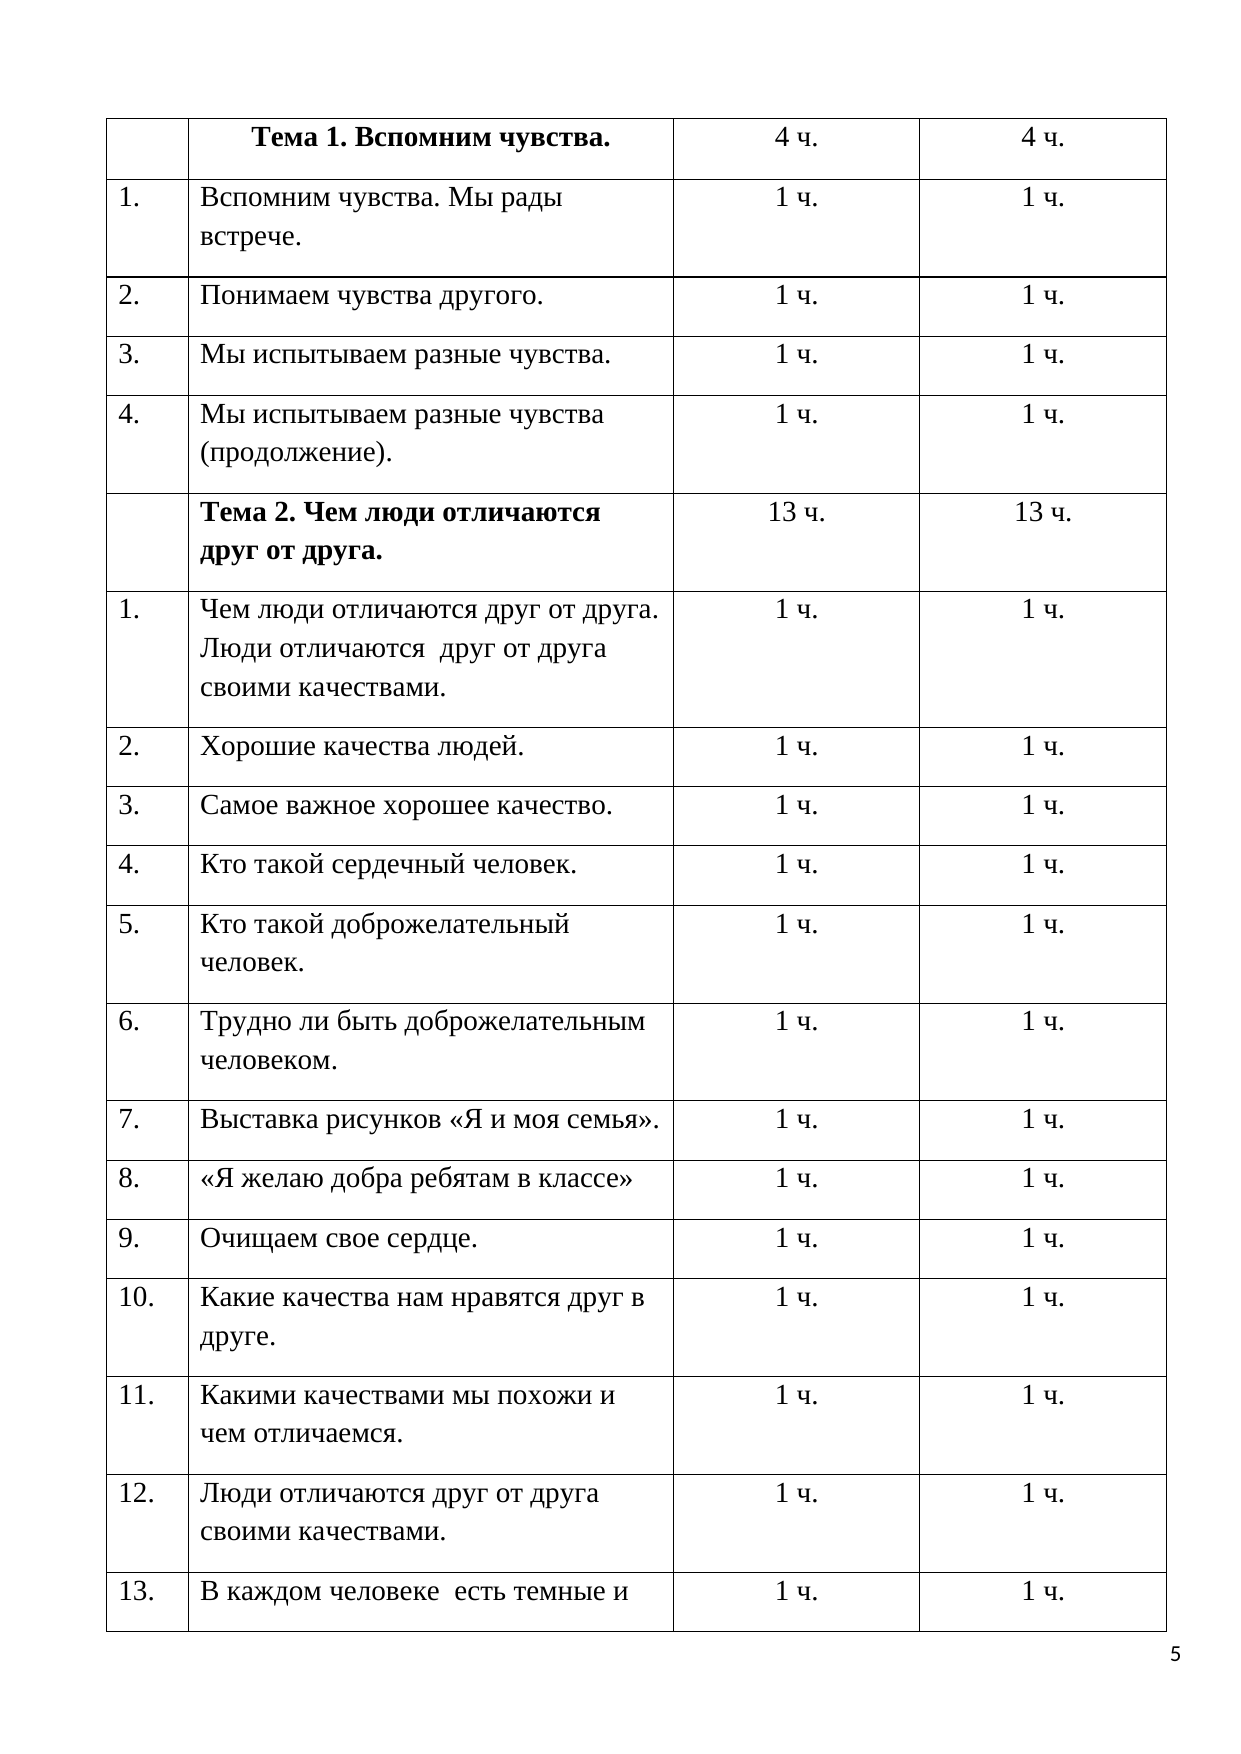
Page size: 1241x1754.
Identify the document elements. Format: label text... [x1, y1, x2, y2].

table_cell Чем люди отличаются друг от друга. Люди отличаются друг от друга своими качествами. [189, 592, 673, 727]
table_cell Мы испытываем разные чувства (продолжение). [189, 396, 673, 493]
table_cell Какие качества нам нравятся друг в друге. [189, 1279, 673, 1376]
table_cell Вспомним чувства. Мы рады встрече. [189, 180, 673, 276]
table_cell 1 ч. [920, 1101, 1166, 1159]
table_cell 13 ч. [674, 494, 919, 591]
table_cell 1 ч. [920, 396, 1166, 493]
table_cell [107, 494, 188, 591]
table_cell 1 ч. [674, 1220, 919, 1278]
table_cell 1 ч. [674, 592, 919, 727]
table_cell 10. [107, 1279, 188, 1376]
table_cell 12. [107, 1475, 188, 1572]
table_cell 1 ч. [920, 1279, 1166, 1376]
table_cell Трудно ли быть доброжелательным человеком. [189, 1004, 673, 1100]
table_cell 1 ч. [920, 1161, 1166, 1219]
table_cell 1 ч. [674, 787, 919, 845]
table_cell 4 ч. [920, 119, 1166, 178]
table_cell [107, 119, 188, 178]
table_cell 1 ч. [674, 1573, 919, 1631]
table_cell 1 ч. [920, 728, 1166, 786]
table_cell 1 ч. [674, 278, 919, 336]
table_cell 4. [107, 846, 188, 905]
table_cell 1 ч. [674, 337, 919, 395]
table_cell 1 ч. [920, 1377, 1166, 1474]
table_cell Тема 1. Вспомним чувства. [189, 119, 673, 178]
table_cell 1. [107, 180, 188, 276]
table_cell 13 ч. [920, 494, 1166, 591]
table_cell 1. [107, 592, 188, 727]
table_cell 1 ч. [920, 337, 1166, 395]
table_cell 1 ч. [920, 787, 1166, 845]
table_cell 1 ч. [920, 1004, 1166, 1100]
table_cell 4. [107, 396, 188, 493]
table_cell «Я желаю добра ребятам в классе» [189, 1161, 673, 1219]
table_cell 1 ч. [674, 1004, 919, 1100]
table_cell Тема 2. Чем люди отличаются друг от друга. [189, 494, 673, 591]
table_cell 1 ч. [920, 846, 1166, 905]
table_cell 1 ч. [920, 906, 1166, 1002]
table_cell Понимаем чувства другого. [189, 278, 673, 336]
table_cell 4 ч. [674, 119, 919, 178]
table_cell 1 ч. [920, 180, 1166, 276]
table_cell 13. [107, 1573, 188, 1631]
table_cell 1 ч. [674, 728, 919, 786]
table_cell 6. [107, 1004, 188, 1100]
table_cell 9. [107, 1220, 188, 1278]
table_cell Кто такой сердечный человек. [189, 846, 673, 905]
table_cell Очищаем свое сердце. [189, 1220, 673, 1278]
table_cell 1 ч. [674, 846, 919, 905]
table_cell Самое важное хорошее качество. [189, 787, 673, 845]
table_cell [189, 1573, 673, 1631]
table_cell 1 ч. [674, 180, 919, 276]
table_cell 1 ч. [674, 1101, 919, 1159]
table_cell 3. [107, 787, 188, 845]
table_cell 1 ч. [674, 906, 919, 1002]
table_cell 1 ч. [920, 1573, 1166, 1631]
table_cell 1 ч. [674, 1161, 919, 1219]
table_cell Кто такой доброжелательный человек. [189, 906, 673, 1002]
table_cell 1 ч. [920, 278, 1166, 336]
table_cell 11. [107, 1377, 188, 1474]
table_cell 7. [107, 1101, 188, 1159]
table_cell Люди отличаются друг от друга своими качествами. [189, 1475, 673, 1572]
table_cell 1 ч. [920, 592, 1166, 727]
table_cell 1 ч. [674, 1475, 919, 1572]
table_cell 1 ч. [674, 1377, 919, 1474]
table_cell 3. [107, 337, 188, 395]
table_cell 2. [107, 278, 188, 336]
table_cell 1 ч. [920, 1475, 1166, 1572]
table_cell 1 ч. [674, 396, 919, 493]
table_cell 1 ч. [674, 1279, 919, 1376]
table_cell Какими качествами мы похожи и чем отличаемся. [189, 1377, 673, 1474]
table_cell 1 ч. [920, 1220, 1166, 1278]
table_cell Мы испытываем разные чувства. [189, 337, 673, 395]
table_cell 8. [107, 1161, 188, 1219]
table_cell 2. [107, 728, 188, 786]
table_cell 5. [107, 906, 188, 1002]
table_cell Выставка рисунков «Я и моя семья». [189, 1101, 673, 1159]
table_cell Хорошие качества людей. [189, 728, 673, 786]
